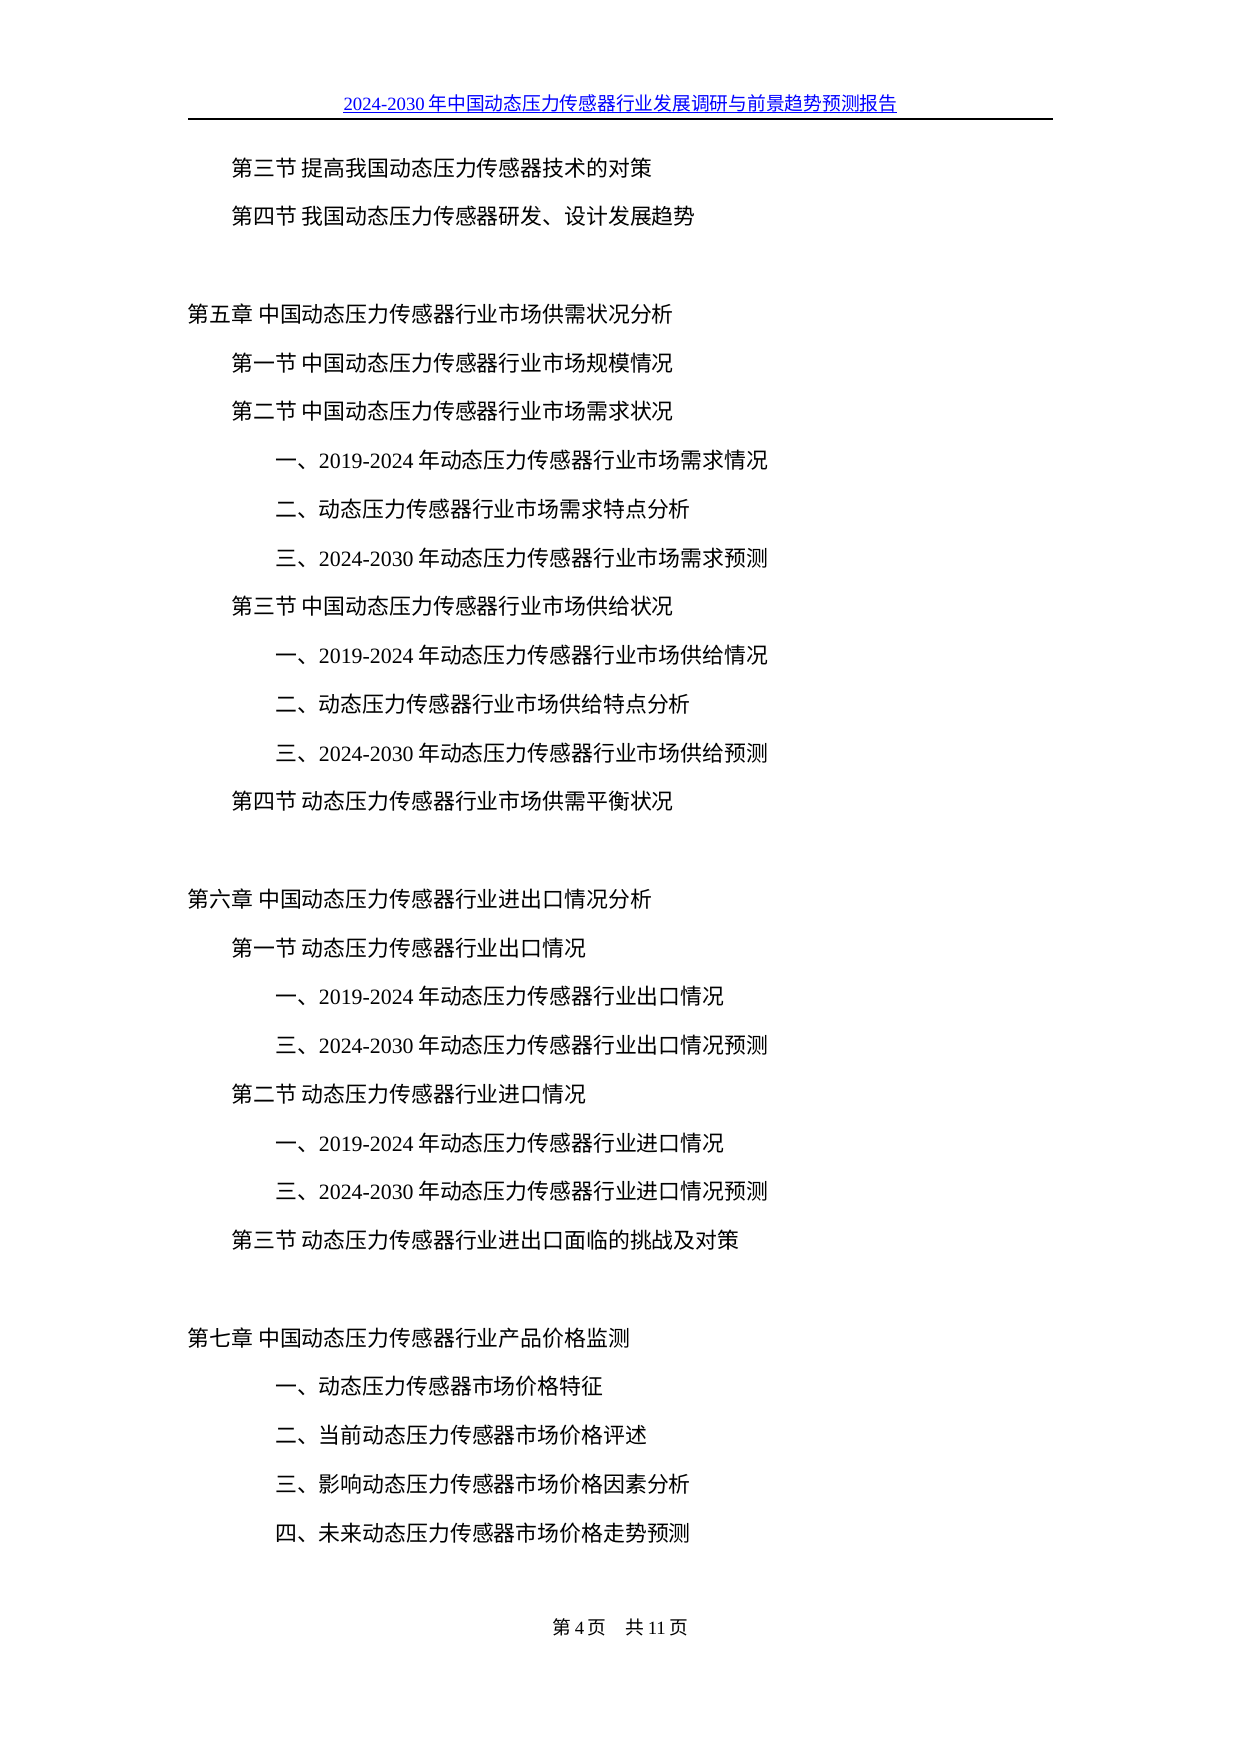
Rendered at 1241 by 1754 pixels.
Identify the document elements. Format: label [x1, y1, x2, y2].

text [187, 150, 1053, 1548]
